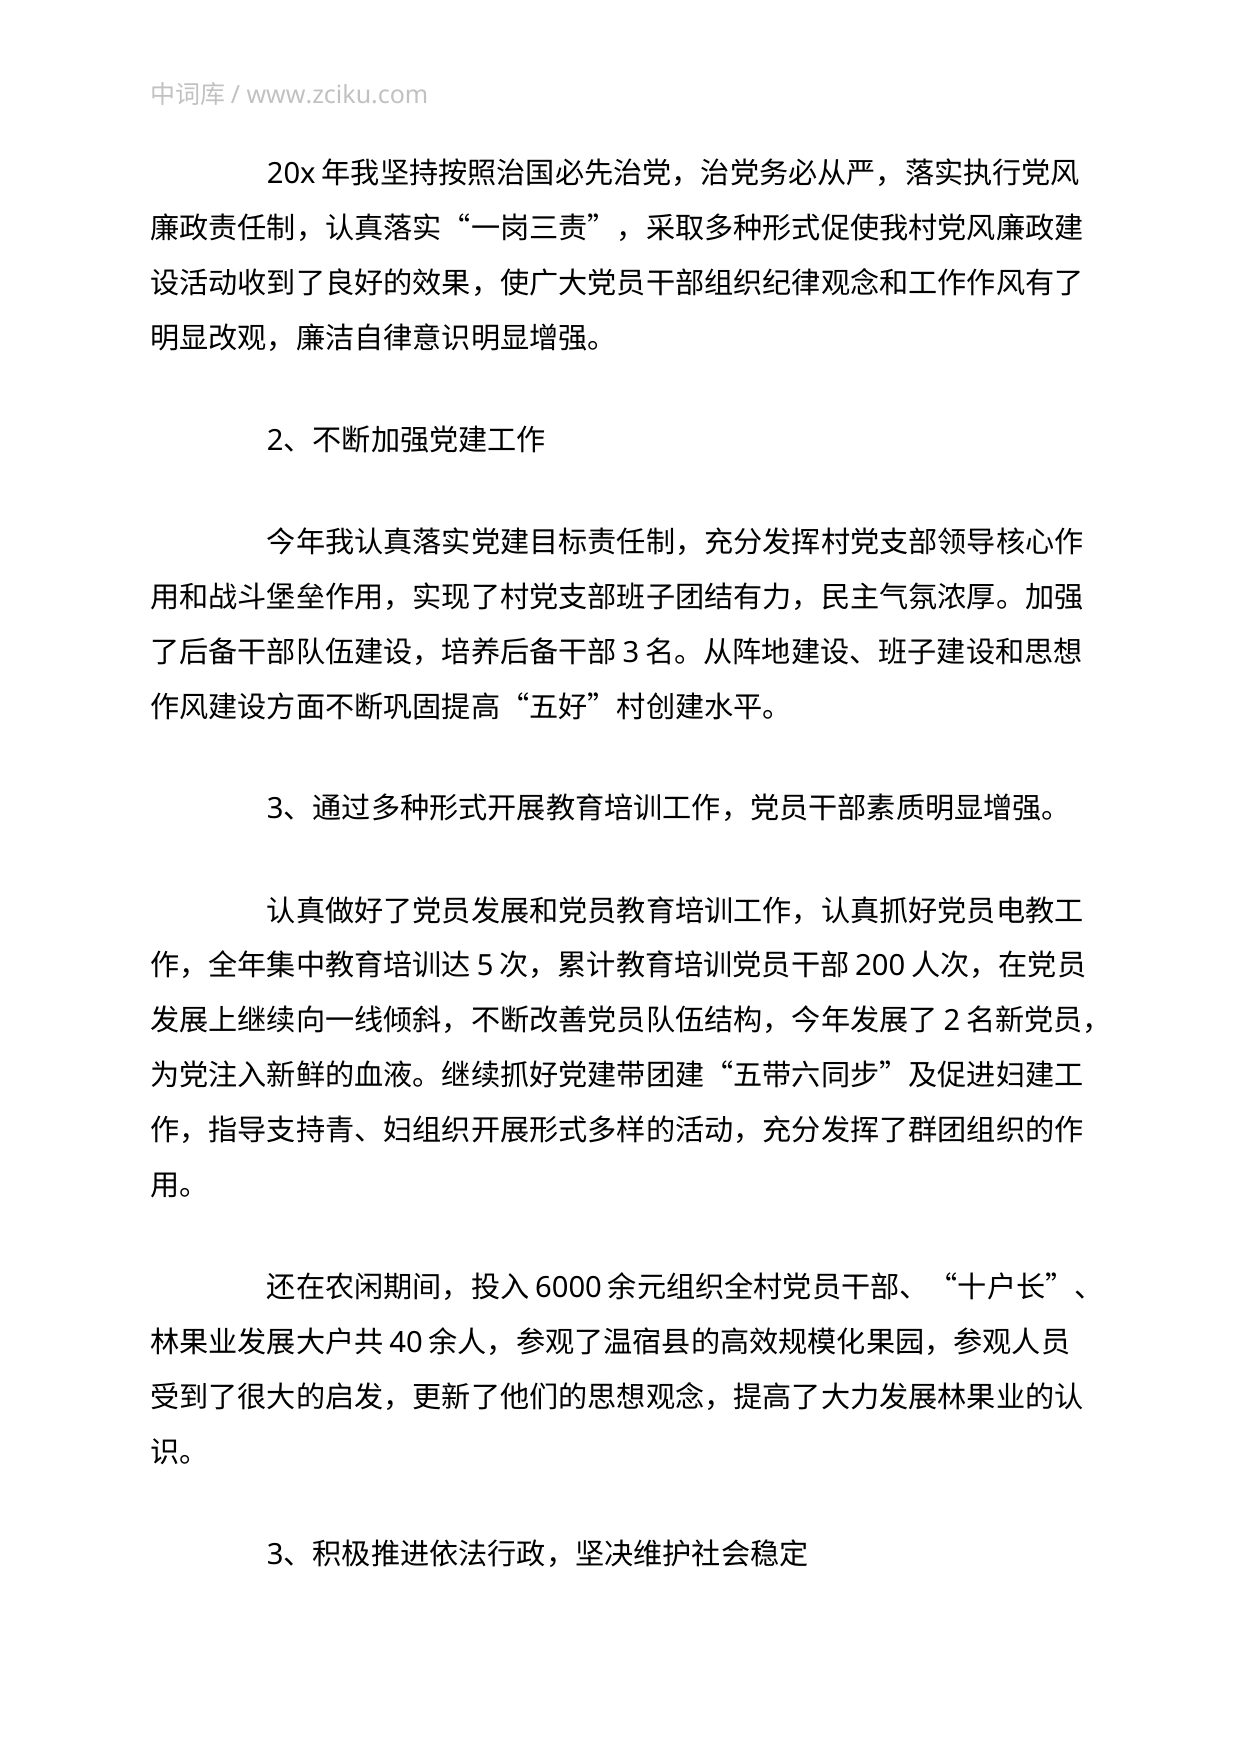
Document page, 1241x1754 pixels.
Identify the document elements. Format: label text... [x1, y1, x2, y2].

text 2、不断加强党建工作 [150, 417, 1090, 459]
text 3、积极推进依法行政，坚决维护社会稳定 [150, 1530, 1090, 1573]
text 今年我认真落实党建目标责任制，充分发挥村党支部领导核心作用和战斗堡垒作用，实现了村党支部班子团结有力，民主气氛浓厚。加强了后备干部队伍建设，培养后备干部3名。从阵地建设、班子建设和思想作风建设方面不断巩固提高“五好”村创建水平。 [150, 518, 1090, 726]
text 认真做好了党员发展和党员教育培训工作，认真抓好党员电教工作，全年集中教育培训达5次，累计教育培训党员干部200人次，在党员发展上继续向一线倾斜，不断改善党员队伍结构，今年发展了2名新党员，为党注入新鲜的血液。继续抓好党建带团建“五带六同步”及促进妇建工作，指导支持青、妇组织开展形式多样的活动，充分发挥了群团组织的作用。 [150, 887, 1090, 1204]
text 20x年我坚持按照治国必先治党，治党务必从严，落实执行党风廉政责任制，认真落实“一岗三责”，采取多种形式促使我村党风廉政建设活动收到了良好的效果，使广大党员干部组织纪律观念和工作作风有了明显改观，廉洁自律意识明显增强。 [150, 150, 1090, 357]
text 还在农闲期间，投入6000余元组织全村党员干部、“十户长”、林果业发展大户共40余人，参观了温宿县的高效规模化果园，参观人员受到了很大的启发，更新了他们的思想观念，提高了大力发展林果业的认识。 [150, 1263, 1090, 1471]
text 3、通过多种形式开展教育培训工作，党员干部素质明显增强。 [150, 785, 1090, 827]
